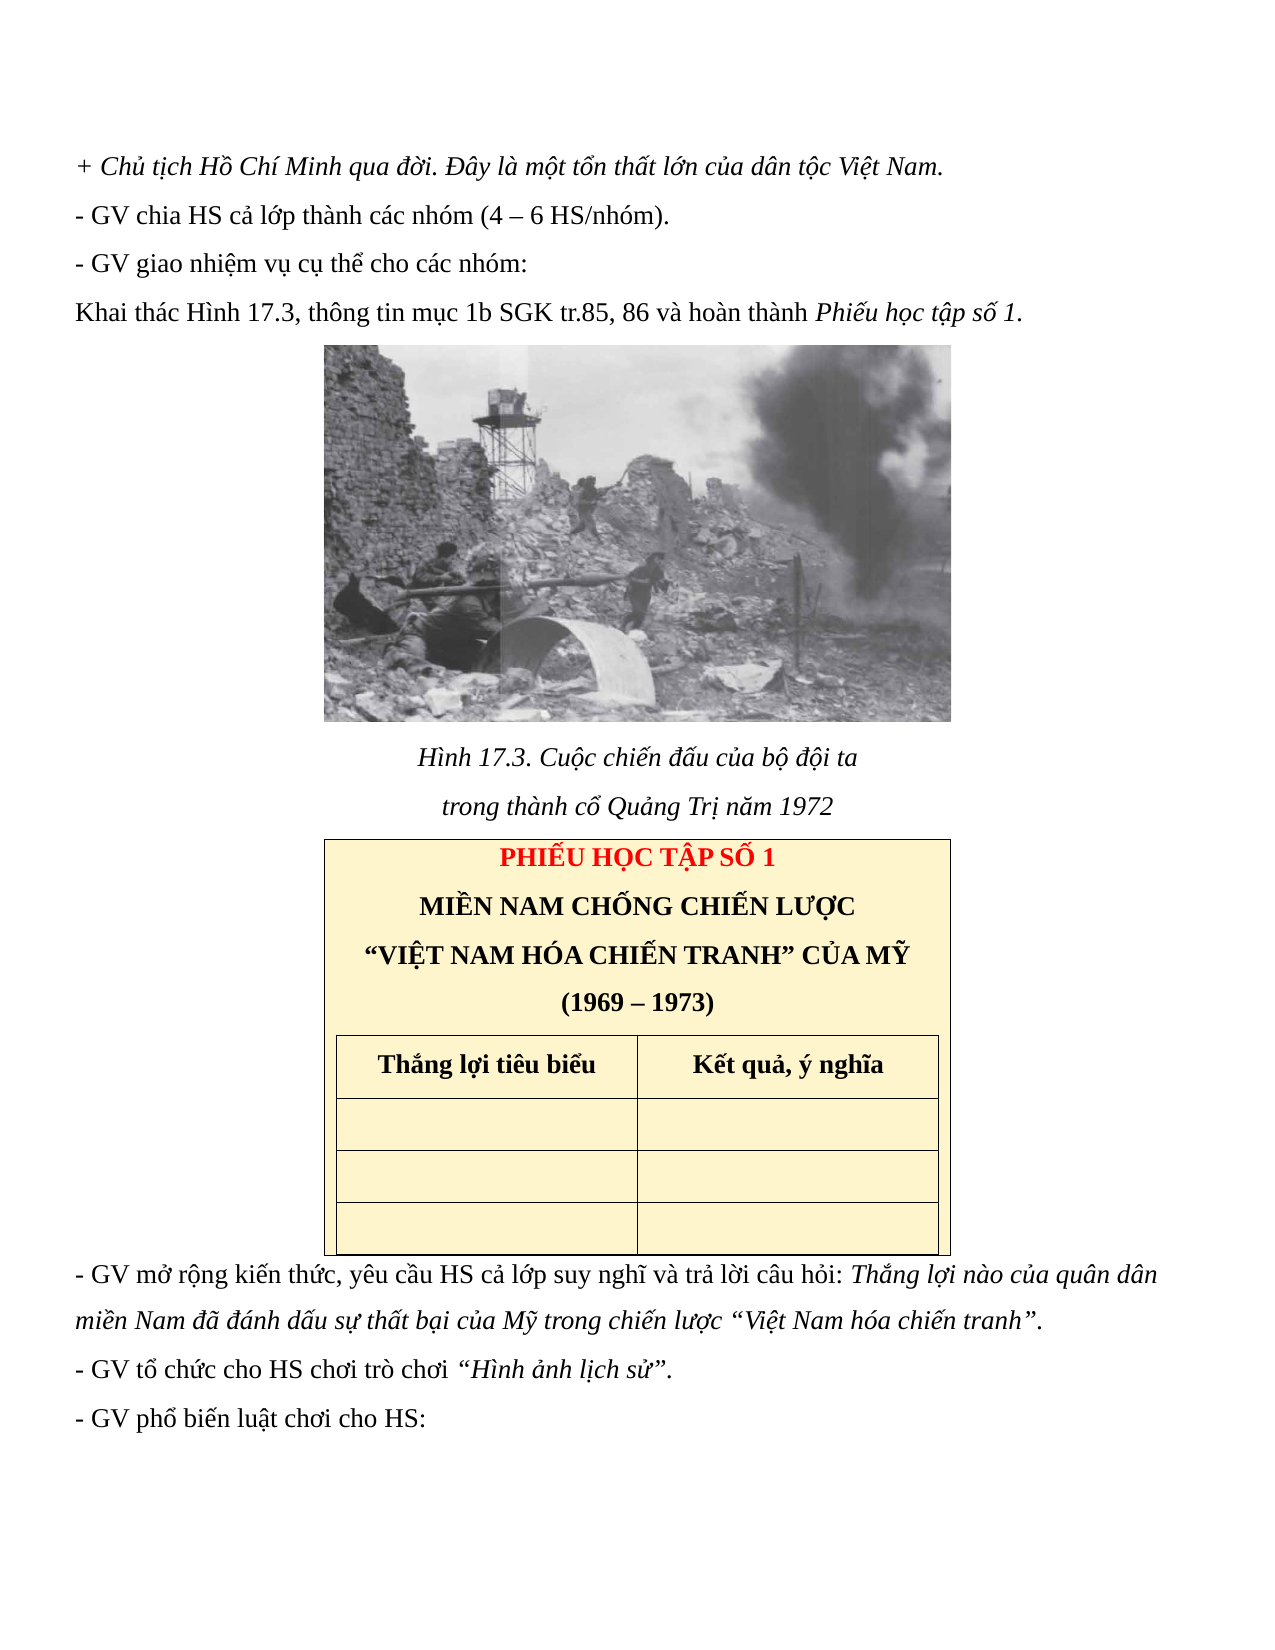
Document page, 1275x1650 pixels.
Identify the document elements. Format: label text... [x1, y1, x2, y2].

text - GV giao nhiệm vụ cụ thể cho các nhóm: [75, 247, 1200, 279]
text - GV chia HS cả lớp thành các nhóm (4 – 6 HS/nhóm). [75, 199, 1200, 230]
text - GV tổ chức cho HS chơi trò chơi “Hình ảnh lịch sử”. [75, 1353, 1200, 1384]
table_header PHIẾU HỌC TẬP SỐ 1 MIỀN NAM CHỐNG CHIẾN LƯỢC “VIỆT NAM HÓA CHIẾN TRANH” CỦA MỸ (1969 – 1973) [325, 840, 950, 1255]
text - GV mở rộng kiến thức, yêu cầu HS cả lớp suy nghĩ và trả lời câu hỏi: Thắng lợi nào của quân dân miền Nam đã đánh dấu sự thất bại của Mỹ trong chiến lược “Việt Nam hóa chiến tranh”. [75, 1258, 1200, 1336]
text trong thành cổ Quảng Trị năm 1972 [75, 790, 1200, 821]
text Hình 17.3. Cuộc chiến đấu của bộ đội ta [75, 741, 1200, 772]
text Khai thác Hình 17.3, thông tin mục 1b SGK tr.85, 86 và hoàn thành Phiếu học tập số 1. [75, 296, 1200, 327]
text + Chủ tịch Hồ Chí Minh qua đời. Đây là một tổn thất lớn của dân tộc Việt Nam. [75, 150, 1200, 181]
picture [323, 345, 952, 722]
text - GV phổ biến luật chơi cho HS: [75, 1402, 1200, 1433]
